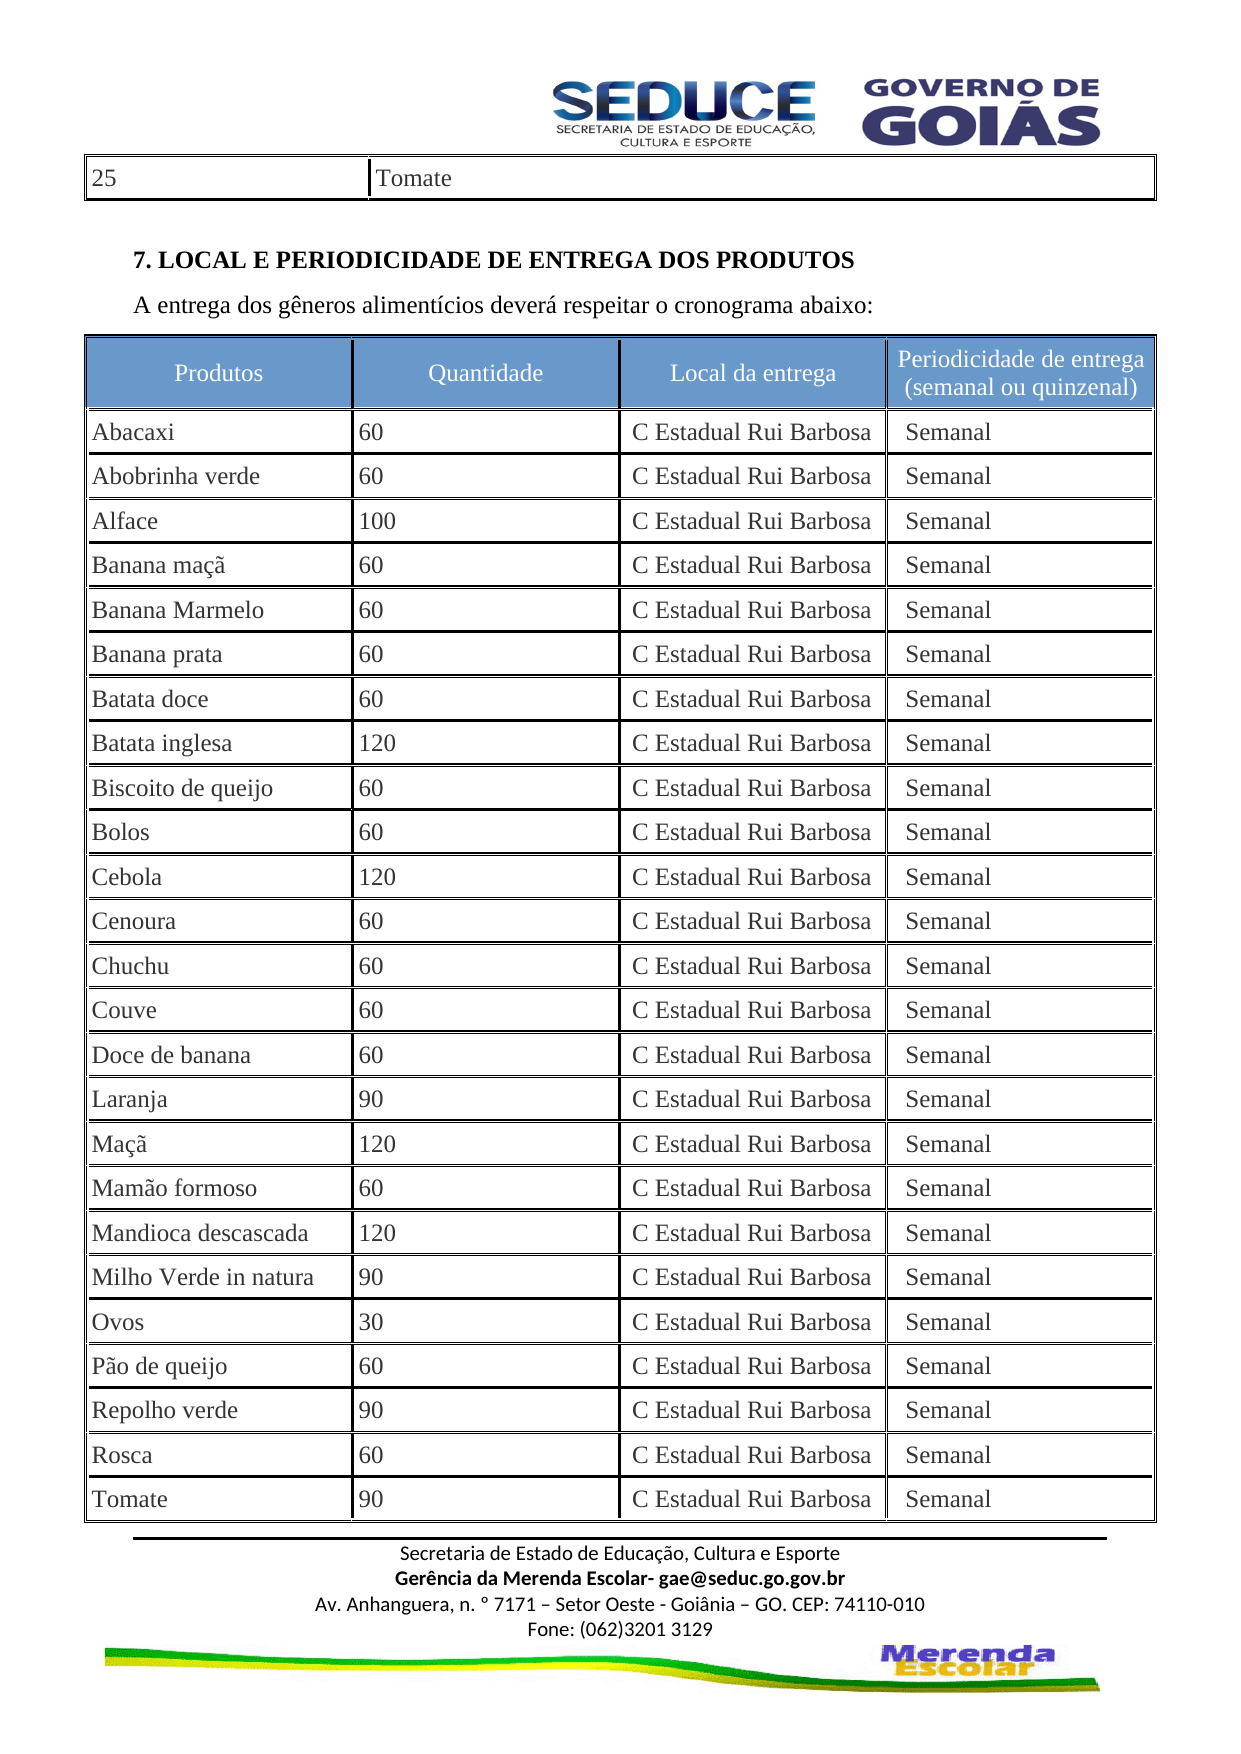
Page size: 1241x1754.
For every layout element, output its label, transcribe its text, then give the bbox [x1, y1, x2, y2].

table_cell Ovos [87, 1297, 351, 1342]
table_cell C Estadual Rui Barbosa [621, 633, 885, 674]
table_cell C Estadual Rui Barbosa [621, 1300, 885, 1342]
table_cell 90 [354, 1078, 618, 1119]
table_cell 60 [354, 900, 618, 941]
table_cell Laranja [85, 1075, 352, 1119]
table_cell C Estadual Rui Barbosa [621, 1034, 885, 1075]
table_cell Semanal [886, 1253, 1155, 1297]
table_cell C Estadual Rui Barbosa [621, 589, 885, 630]
table_cell 60 [354, 1434, 618, 1475]
table_cell Banana prata [87, 630, 351, 674]
table_cell C Estadual Rui Barbosa [621, 1434, 885, 1475]
table_cell Semanal [888, 1119, 1154, 1164]
table_cell 60 [354, 589, 618, 630]
table_cell Semanal [888, 541, 1154, 585]
table_cell Semanal [888, 585, 1154, 630]
table_cell Mamão formoso [85, 1164, 352, 1208]
table_cell 60 [354, 633, 618, 674]
table_cell Semanal [888, 1297, 1154, 1342]
table_cell Batata inglesa [87, 719, 351, 763]
table_cell Semanal [886, 1164, 1155, 1208]
table_cell C Estadual Rui Barbosa [621, 1256, 885, 1297]
table_cell C Estadual Rui Barbosa [621, 411, 885, 452]
table_header Local da entrega [619, 338, 886, 407]
table_cell Mandioca descascada [87, 1208, 351, 1253]
table_cell Repolho verde [87, 1386, 351, 1431]
text A entrega dos gêneros alimentícios deverá respeitar o cronograma abaixo: [133, 290, 1107, 319]
table_cell C Estadual Rui Barbosa [621, 1167, 885, 1208]
table_cell Rosca [85, 1431, 352, 1475]
table_cell Tomate [369, 157, 1154, 198]
table_cell Semanal [886, 1431, 1155, 1475]
table_cell 30 [354, 1300, 618, 1342]
table_cell 60 [354, 811, 618, 852]
table_cell Banana maçã [87, 541, 351, 585]
table_cell 60 [354, 1167, 618, 1208]
table_cell C Estadual Rui Barbosa [621, 1345, 885, 1386]
table_cell 120 [354, 1123, 618, 1164]
table_cell Semanal [888, 408, 1154, 452]
table_cell C Estadual Rui Barbosa [621, 1078, 885, 1119]
table_cell Semanal [888, 674, 1154, 719]
table_cell Semanal [888, 763, 1154, 808]
table_cell Semanal [888, 496, 1154, 541]
table_cell Milho Verde in natura [85, 1253, 352, 1297]
table_cell 60 [354, 1034, 618, 1075]
table_cell 120 [354, 722, 618, 763]
table_cell Semanal [886, 1342, 1155, 1386]
table_cell C Estadual Rui Barbosa [621, 455, 885, 496]
table_header Produtos [87, 336, 352, 407]
table_cell 60 [354, 1345, 618, 1386]
table_cell Maçã [87, 1119, 351, 1164]
table_cell 25 [87, 155, 369, 198]
table_cell Abobrinha verde [87, 452, 351, 496]
table_cell Semanal [888, 852, 1154, 897]
table_cell Cebola [87, 852, 351, 897]
table_cell C Estadual Rui Barbosa [621, 1212, 885, 1253]
table_cell 60 [354, 544, 618, 585]
table_cell Alface [87, 496, 351, 541]
table_cell Semanal [888, 808, 1155, 852]
table_cell C Estadual Rui Barbosa [621, 811, 885, 852]
table_cell C Estadual Rui Barbosa [621, 989, 885, 1030]
table_cell 60 [354, 455, 618, 496]
table_cell 100 [354, 500, 618, 541]
table_cell 60 [354, 767, 618, 808]
table_cell Pão de queijo [85, 1342, 352, 1386]
table_cell Cenoura [85, 897, 352, 941]
table_cell Semanal [888, 941, 1154, 986]
table_cell Biscoito de queijo [87, 763, 351, 808]
table_cell Semanal [886, 1075, 1155, 1119]
table_cell 120 [354, 856, 618, 897]
table_cell 60 [354, 678, 618, 719]
table_cell Semanal [888, 1208, 1154, 1253]
table_cell Semanal [888, 1030, 1154, 1075]
table_cell C Estadual Rui Barbosa [621, 1123, 885, 1164]
table_cell Semanal [886, 986, 1155, 1030]
table_cell Chuchu [87, 941, 351, 986]
table_cell Tomate [87, 1475, 352, 1519]
table_cell Semanal [888, 630, 1154, 674]
table_cell 90 [354, 1256, 618, 1297]
table_cell C Estadual Rui Barbosa [621, 722, 885, 763]
table_cell 120 [354, 1212, 618, 1253]
table_cell C Estadual Rui Barbosa [621, 678, 885, 719]
table_cell Doce de banana [87, 1030, 351, 1075]
table_cell C Estadual Rui Barbosa [621, 544, 885, 585]
table_cell Banana Marmelo [87, 585, 351, 630]
table_cell Semanal [886, 1475, 1154, 1519]
table_header Quantidade [352, 338, 619, 407]
table_cell Semanal [888, 719, 1154, 763]
table_cell C Estadual Rui Barbosa [621, 856, 885, 897]
table_cell 90 [352, 1478, 619, 1519]
table_cell Semanal [888, 1386, 1154, 1431]
table_cell Batata doce [87, 674, 351, 719]
table_cell Semanal [888, 452, 1154, 496]
table_cell C Estadual Rui Barbosa [619, 1478, 886, 1519]
table_cell Semanal [886, 897, 1155, 941]
table_cell 60 [354, 945, 618, 986]
table_cell Abacaxi [87, 408, 351, 452]
table_header Periodicidade de entrega (semanal ou quinzenal) [886, 338, 1154, 407]
table_cell 60 [354, 411, 618, 452]
table_cell 60 [354, 989, 618, 1030]
table_cell C Estadual Rui Barbosa [621, 767, 885, 808]
table_cell C Estadual Rui Barbosa [621, 900, 885, 941]
table_cell Couve [85, 986, 352, 1030]
picture [552, 73, 1108, 154]
table_cell C Estadual Rui Barbosa [621, 500, 885, 541]
table_cell Bolos [85, 808, 351, 852]
table_cell C Estadual Rui Barbosa [621, 945, 885, 986]
table_cell C Estadual Rui Barbosa [621, 1389, 885, 1431]
table_cell 90 [354, 1389, 618, 1431]
text 7. LOCAL E PERIODICIDADE DE ENTREGA DOS PRODUTOS [133, 246, 1107, 274]
